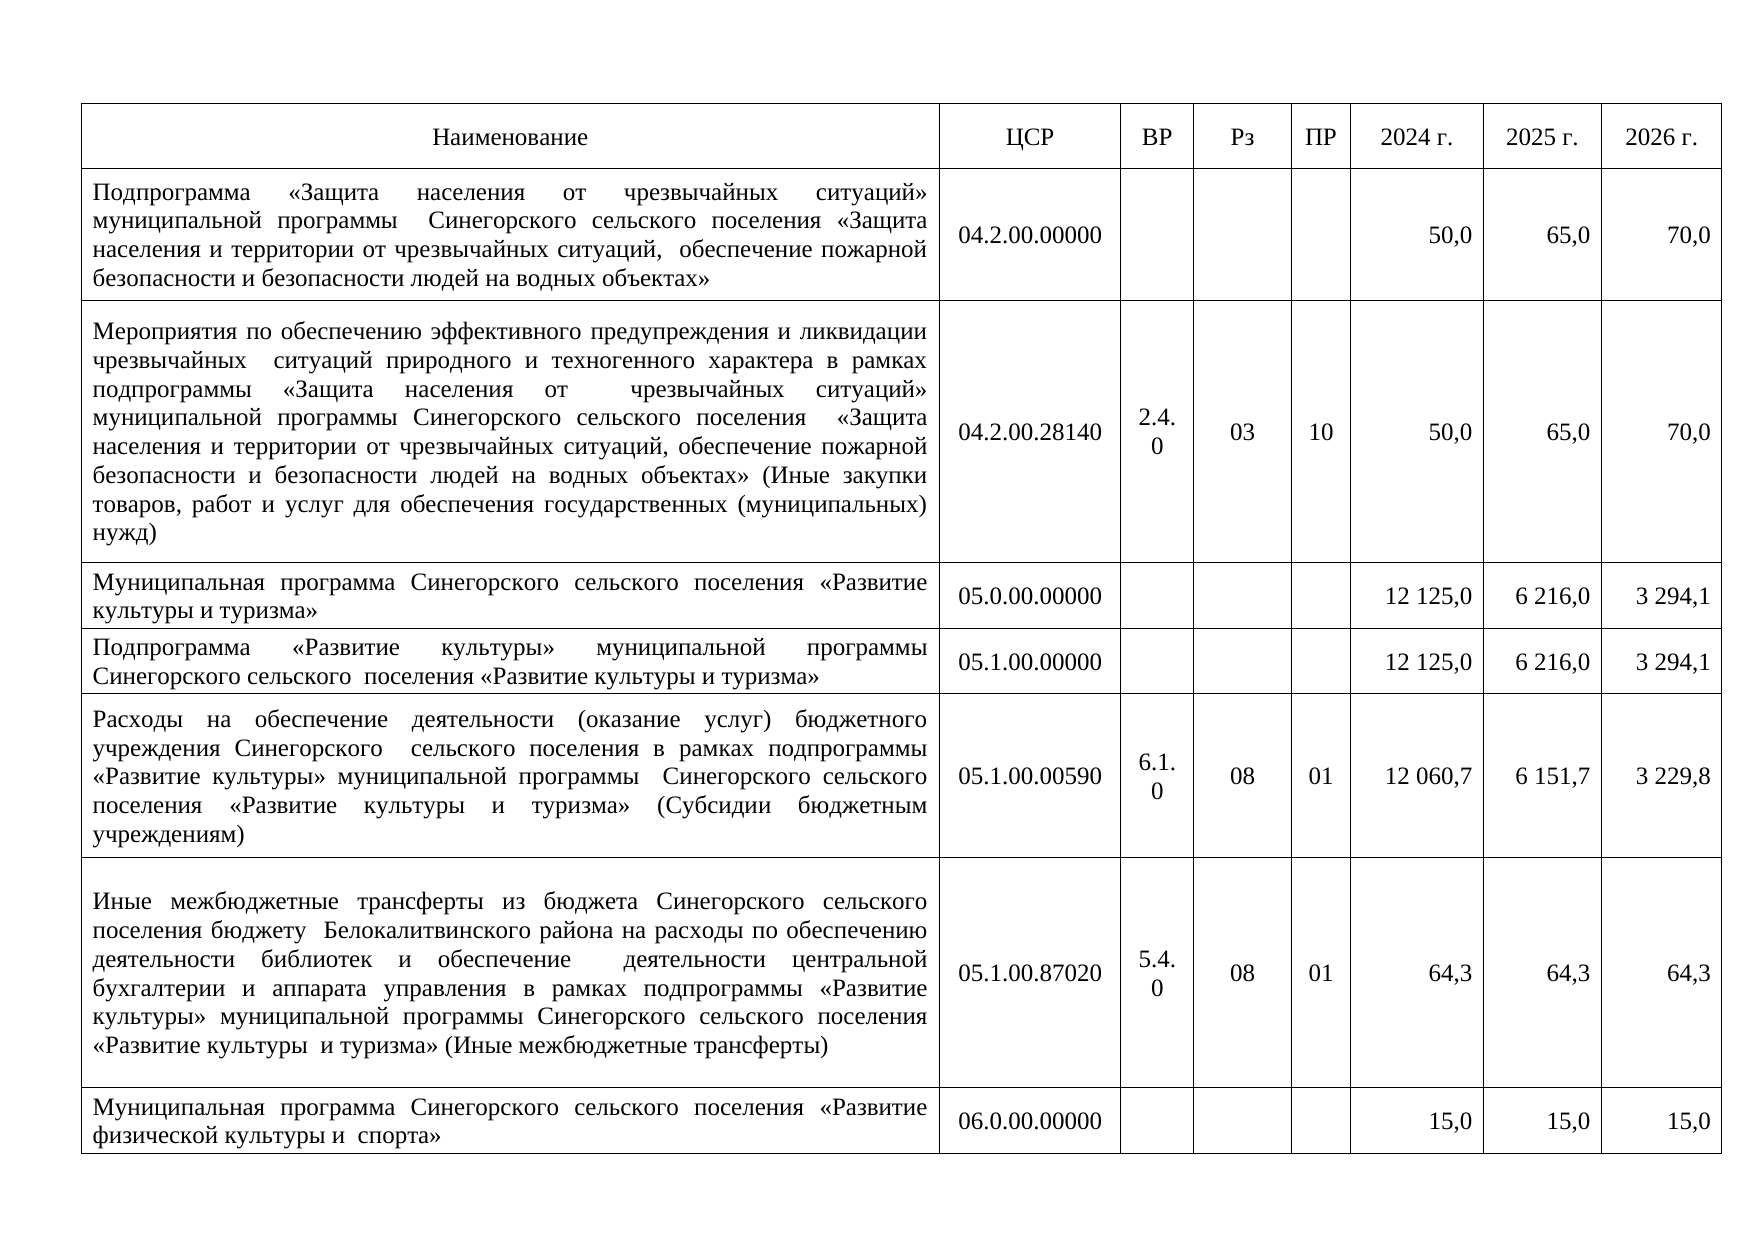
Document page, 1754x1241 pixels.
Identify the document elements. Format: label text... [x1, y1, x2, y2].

table_cell [1194, 1088, 1291, 1153]
table_cell 10 [1292, 301, 1350, 562]
table_cell [1121, 563, 1193, 628]
table_cell 64,3 [1484, 858, 1601, 1087]
table_cell 70,0 [1602, 169, 1721, 299]
table_cell 15,0 [1351, 1088, 1483, 1153]
table_header 2025 г. [1484, 104, 1601, 168]
table_cell 6 216,0 [1484, 563, 1601, 628]
table_header ПР [1292, 104, 1350, 168]
table_cell 6 216,0 [1484, 629, 1601, 693]
table_cell 08 [1194, 858, 1291, 1087]
table_cell [1121, 629, 1193, 693]
table_cell 6 151,7 [1484, 694, 1601, 857]
table_cell Иные межбюджетные трансферты из бюджета Синегорского сельского поселения бюджету Белокалитвинского района на расходы по обеспечению деятельности библиотек и обеспечение деятельности центральной бухгалтерии и аппарата управления в рамках подпрограммы «Развитие культуры» муниципальной программы Синегорского сельского поселения «Развитие культуры и туризма» (Иные межбюджетные трансферты) [82, 858, 939, 1087]
table_cell 65,0 [1484, 301, 1601, 562]
table_header 2026 г. [1602, 104, 1721, 168]
table_cell Муниципальная программа Синегорского сельского поселения «Развитие физической культуры и спорта» [82, 1088, 939, 1153]
table_cell 2.4.0 [1121, 301, 1193, 562]
table_cell 5.4.0 [1121, 858, 1193, 1087]
table_cell 3 294,1 [1602, 563, 1721, 628]
table_cell 06.0.00.00000 [940, 1088, 1120, 1153]
table_cell Подпрограмма «Развитие культуры» муниципальной программы Синегорского сельского поселения «Развитие культуры и туризма» [82, 629, 939, 693]
table_cell 12 060,7 [1351, 694, 1483, 857]
table_cell 05.1.00.87020 [940, 858, 1120, 1087]
table_cell 04.2.00.28140 [940, 301, 1120, 562]
table_cell 12 125,0 [1351, 629, 1483, 693]
table_cell [1292, 629, 1350, 693]
table_cell 15,0 [1484, 1088, 1601, 1153]
table_cell 01 [1292, 858, 1350, 1087]
table_cell 50,0 [1351, 301, 1483, 562]
table_header ВР [1121, 104, 1193, 168]
table_header Наименование [82, 104, 939, 168]
table_cell 04.2.00.00000 [940, 169, 1120, 299]
table_cell Мероприятия по обеспечению эффективного предупреждения и ликвидации чрезвычайных ситуаций природного и техногенного характера в рамках подпрограммы «Защита населения от чрезвычайных ситуаций» муниципальной программы Синегорского сельского поселения «Защита населения и территории от чрезвычайных ситуаций, обеспечение пожарной безопасности и безопасности людей на водных объектах» (Иные закупки товаров, работ и услуг для обеспечения государственных (муниципальных) нужд) [82, 301, 939, 562]
table_cell [1194, 169, 1291, 299]
table_cell [1194, 629, 1291, 693]
table_header ЦСР [940, 104, 1120, 168]
table_cell [1292, 169, 1350, 299]
table_header 2024 г. [1351, 104, 1483, 168]
table_header Рз [1194, 104, 1291, 168]
table_cell [1121, 169, 1193, 299]
table_cell Подпрограмма «Защита населения от чрезвычайных ситуаций» муниципальной программы Синегорского сельского поселения «Защита населения и территории от чрезвычайных ситуаций, обеспечение пожарной безопасности и безопасности людей на водных объектах» [82, 169, 939, 299]
table_cell [1121, 1088, 1193, 1153]
table_cell 3 294,1 [1602, 629, 1721, 693]
table_cell 08 [1194, 694, 1291, 857]
table_cell 01 [1292, 694, 1350, 857]
table_cell Муниципальная программа Синегорского сельского поселения «Развитие культуры и туризма» [82, 563, 939, 628]
table_cell 6.1.0 [1121, 694, 1193, 857]
table_cell [1194, 563, 1291, 628]
table_cell 05.1.00.00000 [940, 629, 1120, 693]
table_cell 50,0 [1351, 169, 1483, 299]
table_cell 05.0.00.00000 [940, 563, 1120, 628]
table_cell 3 229,8 [1602, 694, 1721, 857]
table_cell Расходы на обеспечение деятельности (оказание услуг) бюджетного учреждения Синегорского сельского поселения в рамках подпрограммы «Развитие культуры» муниципальной программы Синегорского сельского поселения «Развитие культуры и туризма» (Субсидии бюджетным учреждениям) [82, 694, 939, 857]
table_cell [1292, 563, 1350, 628]
table_cell 15,0 [1602, 1088, 1721, 1153]
table_cell 64,3 [1351, 858, 1483, 1087]
table_cell 05.1.00.00590 [940, 694, 1120, 857]
table_cell 12 125,0 [1351, 563, 1483, 628]
table_cell 03 [1194, 301, 1291, 562]
table_cell [1292, 1088, 1350, 1153]
table_cell 70,0 [1602, 301, 1721, 562]
table_cell 64,3 [1602, 858, 1721, 1087]
table_cell 65,0 [1484, 169, 1601, 299]
